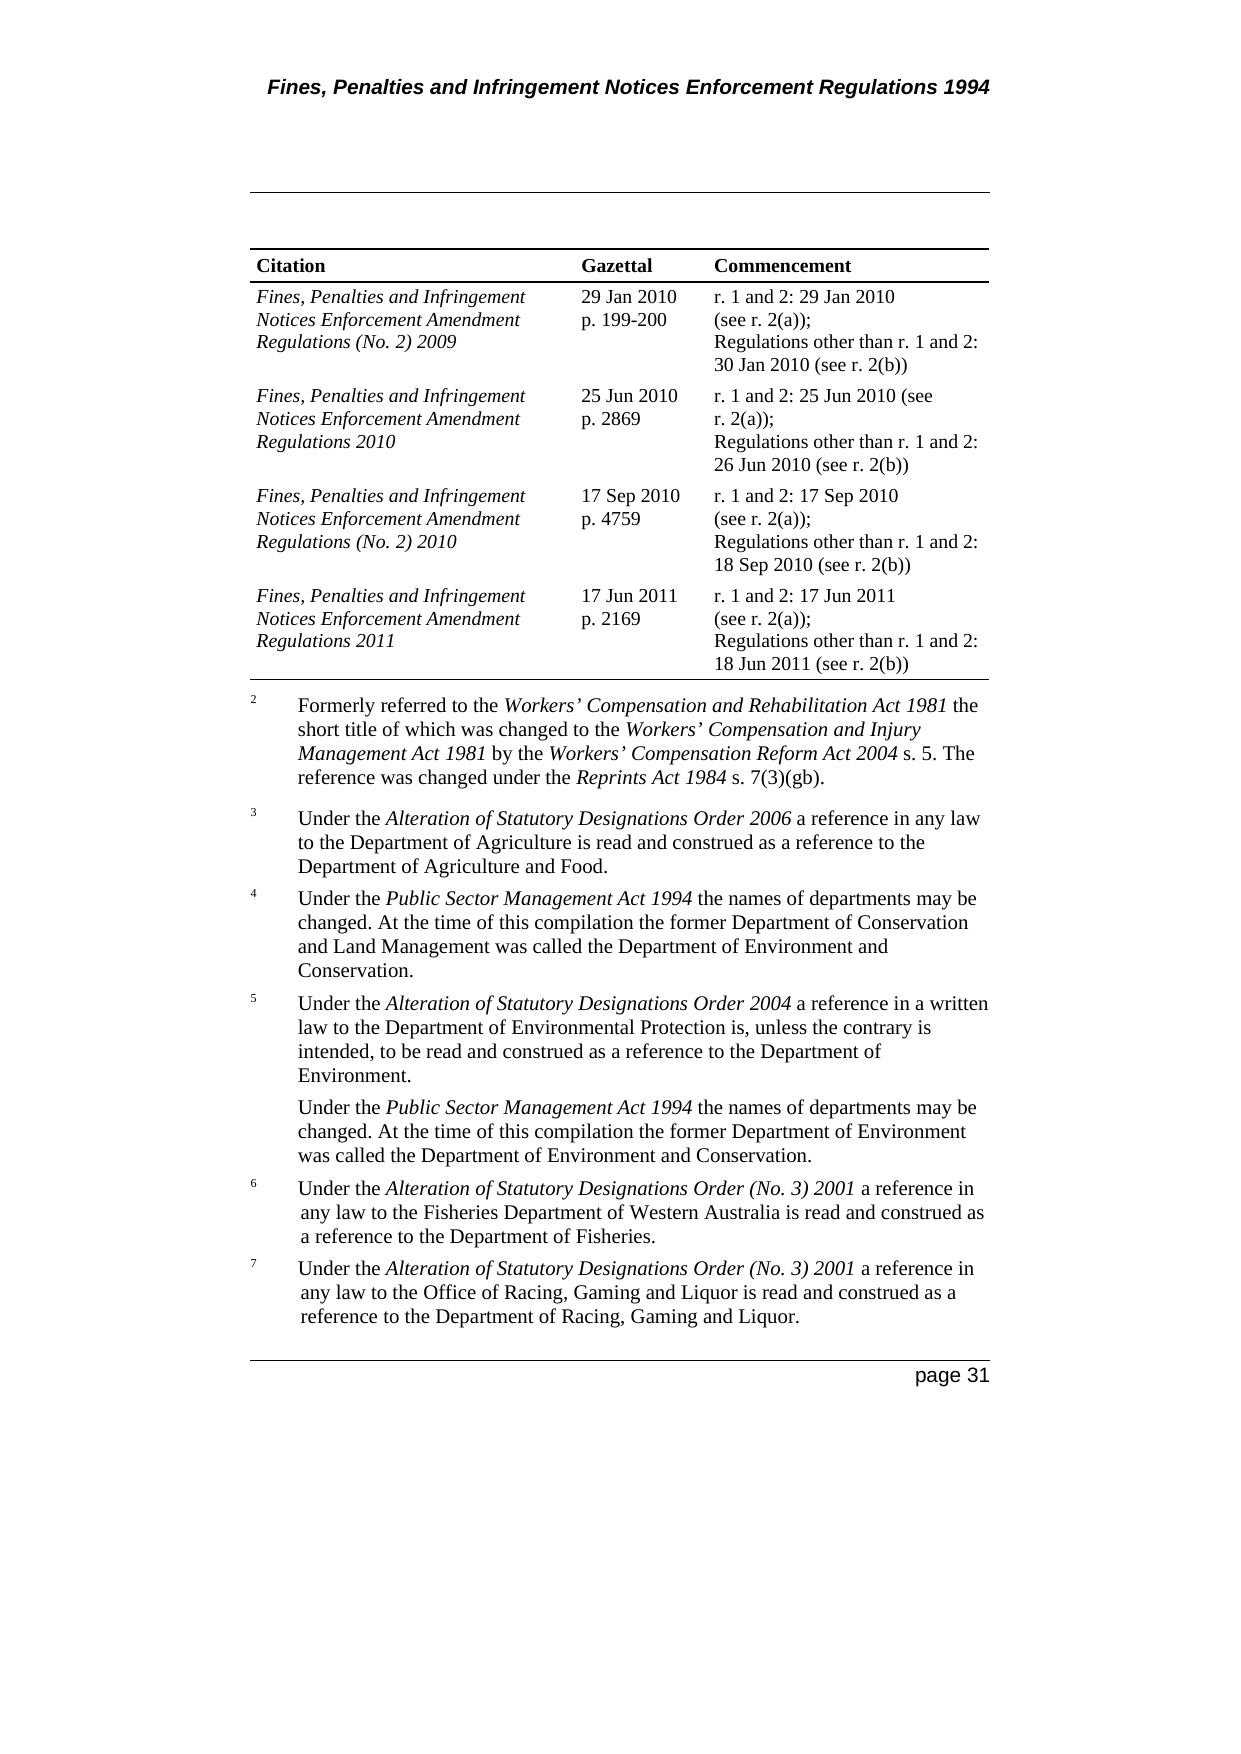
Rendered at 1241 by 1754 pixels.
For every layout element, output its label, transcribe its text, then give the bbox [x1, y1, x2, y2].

table_header Commencement [708, 250, 989, 281]
text 4 Under the Public Sector Management Act 1994 the names of departments may be changed. At the time of this compilation the former Department of Conservation and Land Management was called the Department of Environment and Conservation. [250, 886, 990, 982]
text 7 Under the Alteration of Statutory Designations Order (No. 3) 2001 a reference in any law to the Office of Racing, Gaming and Liquor is read and construed as a reference to the Department of Racing, Gaming and Liquor. [250, 1256, 990, 1328]
table_cell 29 Jan 2010 p. 199-200 [575, 283, 708, 380]
table_cell Fines, Penalties and Infringement Notices Enforcement Amendment Regulations (No. 2) 2009 [250, 283, 575, 380]
table_cell Fines, Penalties and Infringement Notices Enforcement Amendment Regulations 2010 [250, 380, 575, 480]
table_cell r. 1 and 2: 17 Jun 2011 (see r. 2(a)); Regulations other than r. 1 and 2: 18 Jun 2011 (see r. 2(b)) [708, 580, 989, 679]
text Under the Public Sector Management Act 1994 the names of departments may be changed. At the time of this compilation the former Department of Environment was called the Department of Environment and Conservation. [250, 1095, 990, 1167]
table_cell 25 Jun 2010 p. 2869 [575, 380, 708, 480]
table_cell r. 1 and 2: 29 Jan 2010 (see r. 2(a)); Regulations other than r. 1 and 2: 30 Jan 2010 (see r. 2(b)) [708, 283, 989, 380]
table_header Citation [250, 250, 575, 281]
text 2 Formerly referred to the Workers’ Compensation and Rehabilitation Act 1981 the short title of which was changed to the Workers’ Compensation and Injury Management Act 1981 by the Workers’ Compensation Reform Act 2004 s. 5. The reference was changed under the Reprints Act 1984 s. 7(3)(gb). [250, 693, 990, 789]
table_cell r. 1 and 2: 25 Jun 2010 (see r. 2(a)); Regulations other than r. 1 and 2: 26 Jun 2010 (see r. 2(b)) [708, 380, 989, 480]
text 5 Under the Alteration of Statutory Designations Order 2004 a reference in a written law to the Department of Environmental Protection is, unless the contrary is intended, to be read and construed as a reference to the Department of Environment. [250, 991, 990, 1087]
text 6 Under the Alteration of Statutory Designations Order (No. 3) 2001 a reference in any law to the Fisheries Department of Western Australia is read and construed as a reference to the Department of Fisheries. [250, 1176, 990, 1248]
text 3 Under the Alteration of Statutory Designations Order 2006 a reference in any law to the Department of Agriculture is read and construed as a reference to the Department of Agriculture and Food. [250, 806, 990, 878]
table_cell 17 Jun 2011 p. 2169 [575, 580, 708, 679]
table_cell r. 1 and 2: 17 Sep 2010 (see r. 2(a)); Regulations other than r. 1 and 2: 18 Sep 2010 (see r. 2(b)) [708, 480, 989, 579]
table_cell Fines, Penalties and Infringement Notices Enforcement Amendment Regulations (No. 2) 2010 [250, 480, 575, 579]
table_cell Fines, Penalties and Infringement Notices Enforcement Amendment Regulations 2011 [250, 580, 575, 679]
table_header Gazettal [575, 250, 708, 281]
table_cell 17 Sep 2010 p. 4759 [575, 480, 708, 579]
